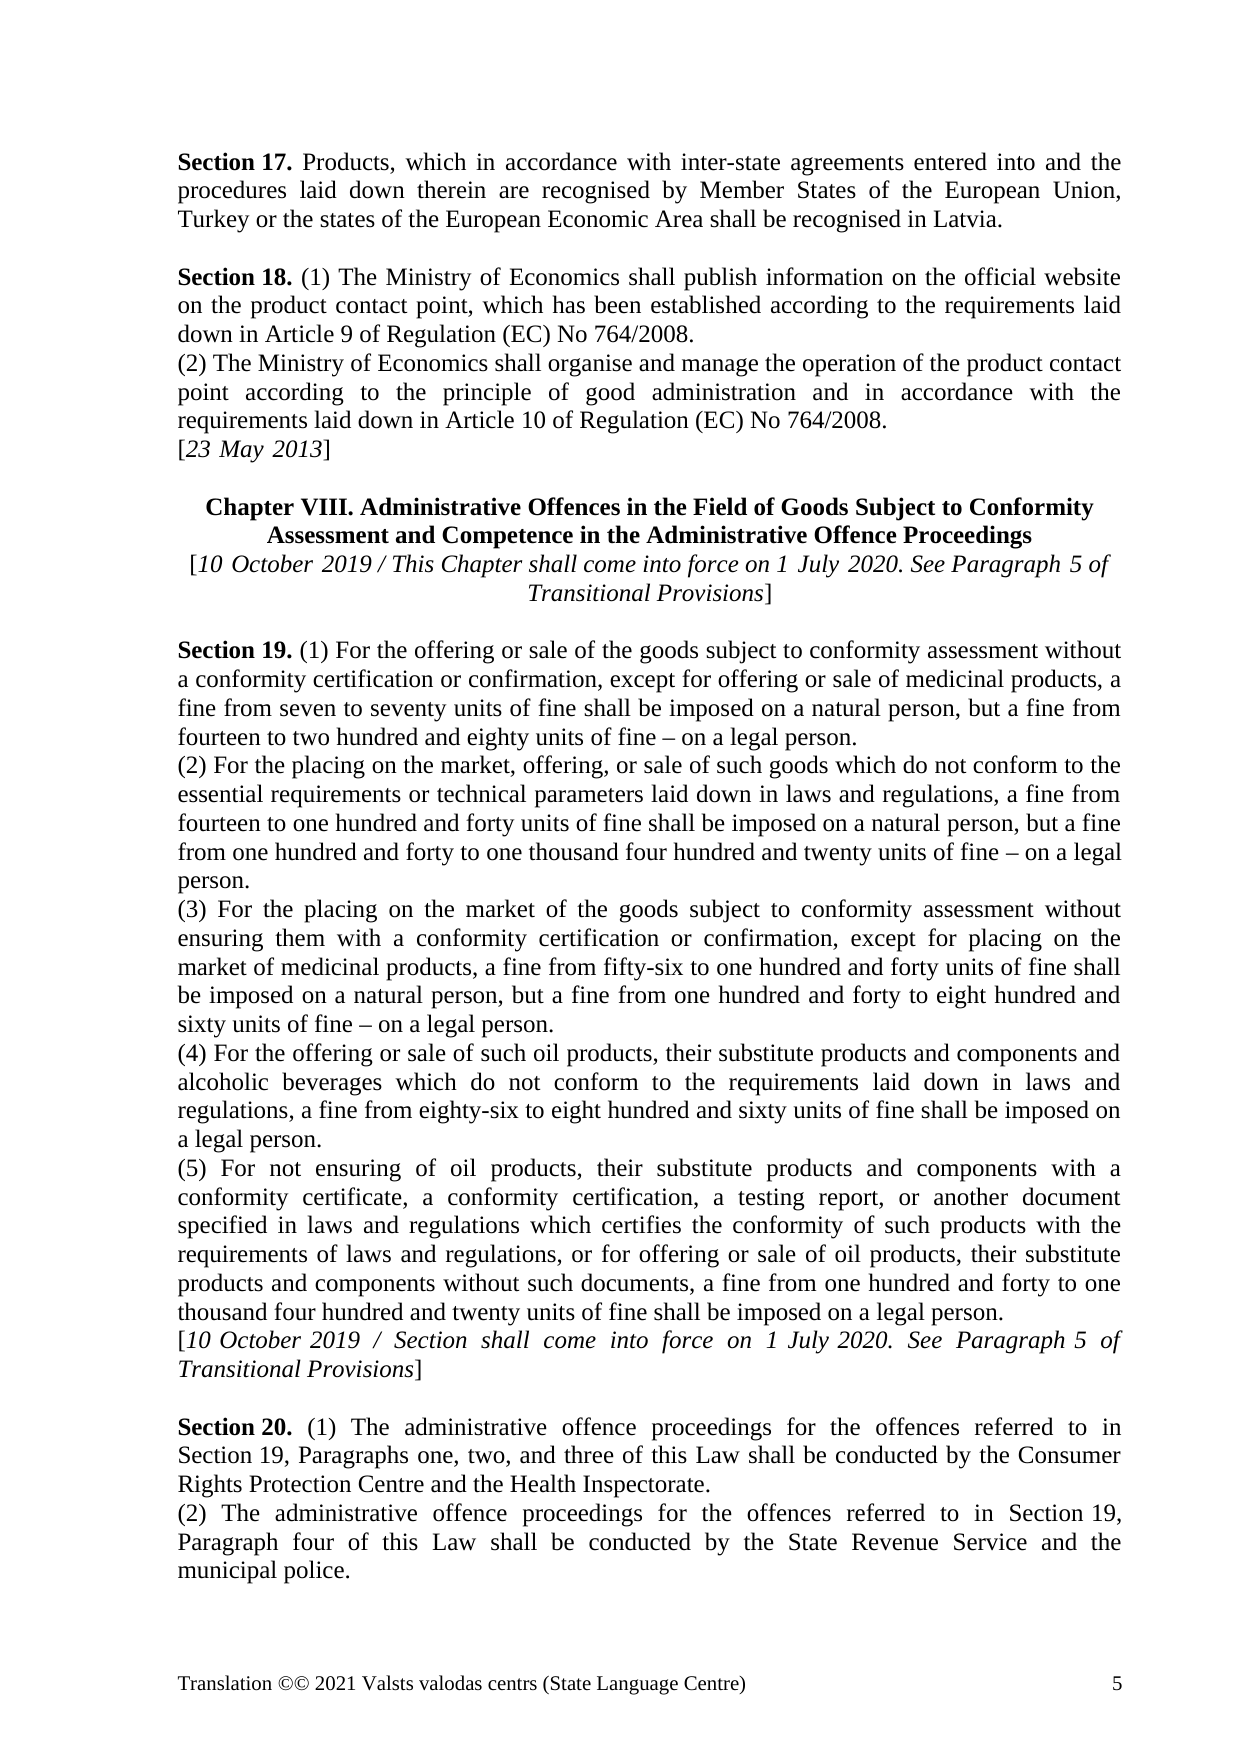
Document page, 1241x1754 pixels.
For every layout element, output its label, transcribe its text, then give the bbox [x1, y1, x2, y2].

text (2) The Ministry of Economics shall organise and manage the operation of the product contact point according to the principle of good administration and in accordance with the requirements laid down in Article 10 of Regulation (EC) No 764/2008. [177, 348, 1122, 434]
text (5) For not ensuring of oil products, their substitute products and components with a conformity certificate, a conformity certification, a testing report, or another document specified in laws and regulations which certifies the conformity of such products with the requirements of laws and regulations, or for offering or sale of oil products, their substitute products and components without such documents, a fine from one hundred and forty to one thousand four hundred and twenty units of fine shall be imposed on a legal person. [177, 1153, 1122, 1326]
text (2) For the placing on the market, offering, or sale of such goods which do not conform to the essential requirements or technical parameters laid down in laws and regulations, a fine from fourteen to one hundred and forty units of fine shall be imposed on a natural person, but a fine from one hundred and forty to one thousand four hundred and twenty units of fine – on a legal person. [177, 751, 1122, 894]
text [10 October 2019 / This Chapter shall come into force on 1 July 2020. See Paragraph 5 of Transitional Provisions] [177, 549, 1122, 607]
text (4) For the offering or sale of such oil products, their substitute products and components and alcoholic beverages which do not conform to the requirements laid down in laws and regulations, a fine from eighty-six to eight hundred and sixty units of fine shall be imposed on a legal person. [177, 1038, 1122, 1153]
text Section 20. (1) The administrative offence proceedings for the offences referred to in Section 19, Paragraphs one, two, and three of this Law shall be conducted by the Consumer Rights Protection Centre and the Health Inspectorate. [177, 1412, 1122, 1498]
text (3) For the placing on the market of the goods subject to conformity assessment without ensuring them with a conformity certification or confirmation, except for placing on the market of medicinal products, a fine from fifty-six to one hundred and forty units of fine shall be imposed on a natural person, but a fine from one hundred and forty to eight hundred and sixty units of fine – on a legal person. [177, 894, 1122, 1038]
text Section 19. (1) For the offering or sale of the goods subject to conformity assessment without a conformity certification or confirmation, except for offering or sale of medicinal products, a fine from seven to seventy units of fine shall be imposed on a natural person, but a fine from fourteen to two hundred and eighty units of fine – on a legal person. [177, 636, 1122, 751]
text Section 18. (1) The Ministry of Economics shall publish information on the official website on the product contact point, which has been established according to the requirements laid down in Article 9 of Regulation (EC) No 764/2008. [177, 262, 1122, 348]
text (2) The administrative offence proceedings for the offences referred to in Section 19, Paragraph four of this Law shall be conducted by the State Revenue Service and the municipal police. [177, 1498, 1122, 1584]
text [10 October 2019 / Section shall come into force on 1 July 2020. See Paragraph 5 of Transitional Provisions] [177, 1326, 1122, 1383]
text Chapter VIII. Administrative Offences in the Field of Goods Subject to Conformity Assessment and Competence in the Administrative Offence Proceedings [177, 492, 1122, 549]
text Section 17. Products, which in accordance with inter-state agreements entered into and the procedures laid down therein are recognised by Member States of the European Union, Turkey or the states of the European Economic Area shall be recognised in Latvia. [177, 147, 1122, 233]
text [23 May 2013] [177, 434, 1122, 463]
